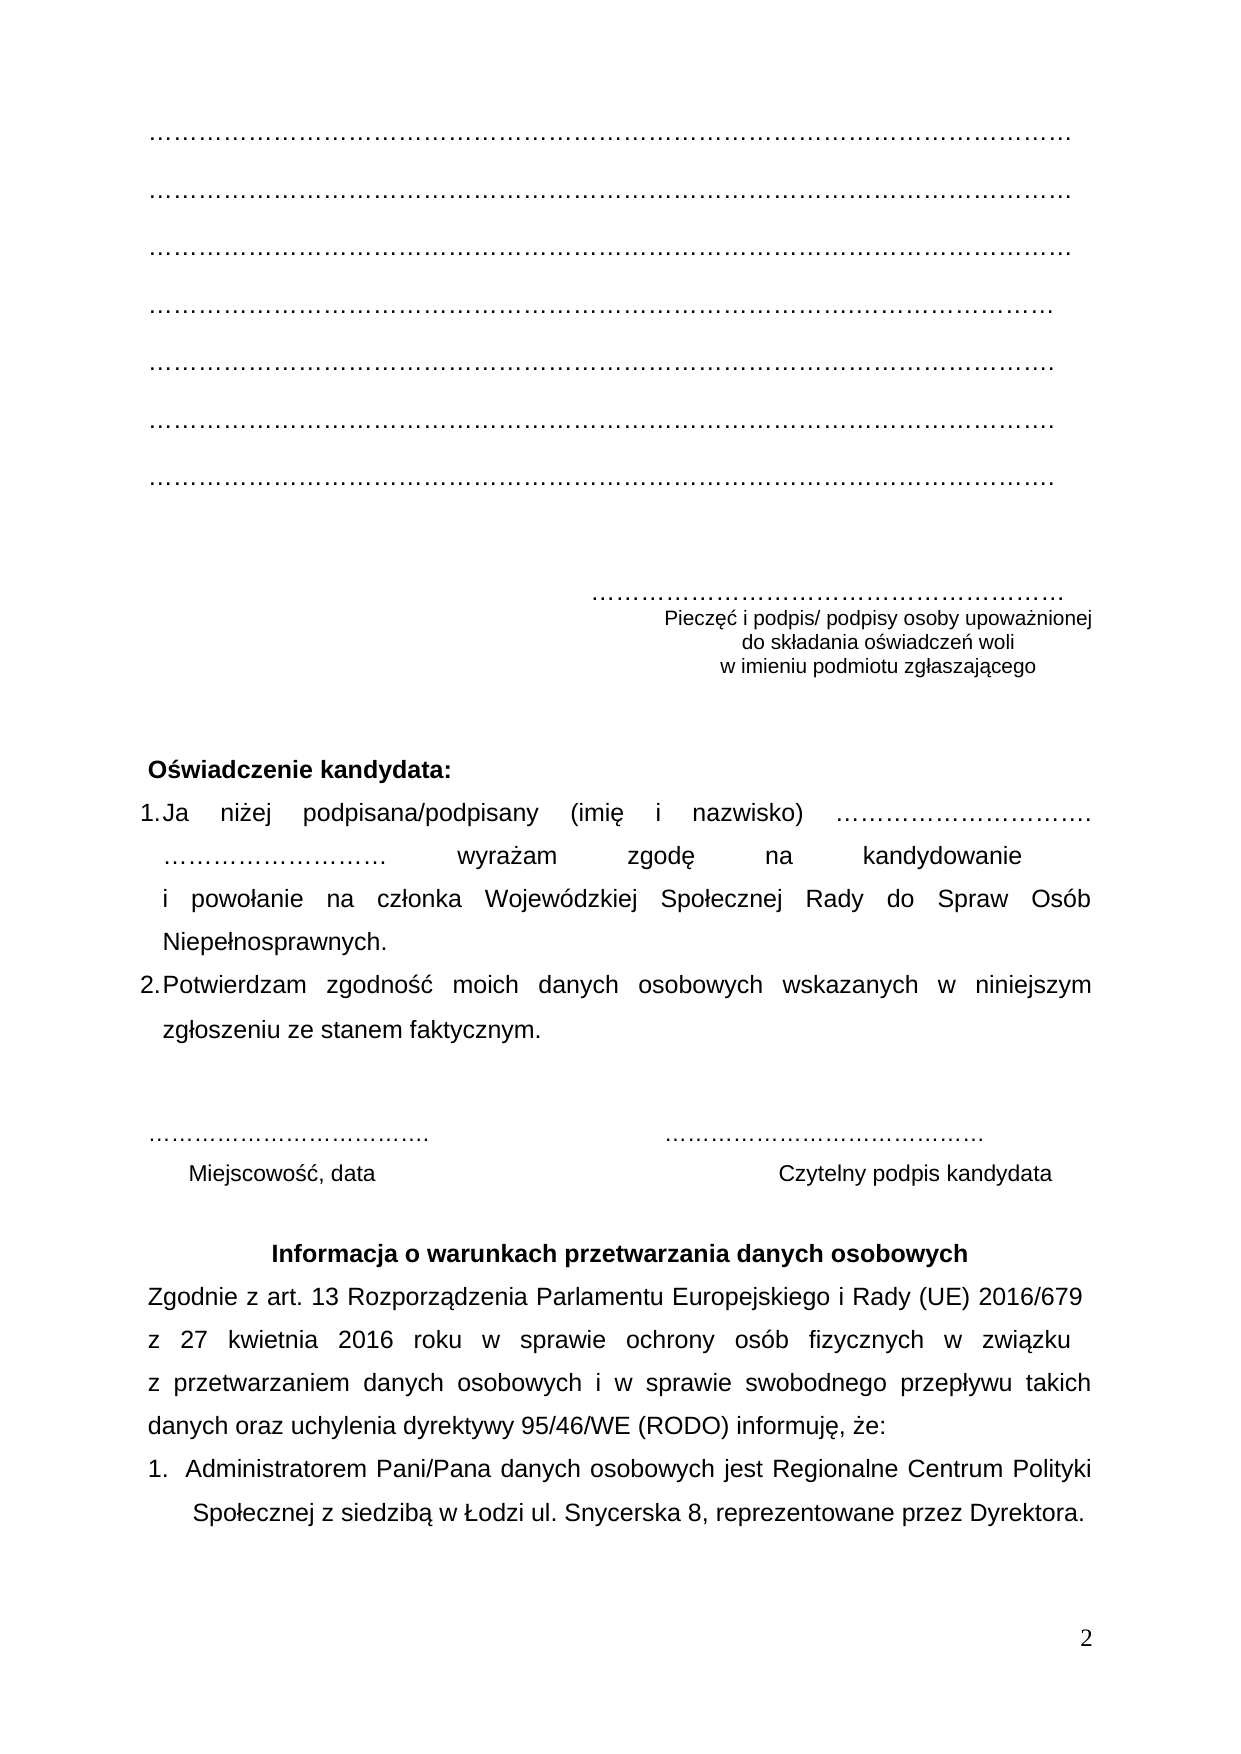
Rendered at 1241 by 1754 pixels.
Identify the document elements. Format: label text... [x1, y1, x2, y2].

text Informacja o warunkach przetwarzania danych osobowych [148, 1239, 1093, 1267]
text Zgodnie z art. 13 Rozporządzenia Parlamentu Europejskiego i Rady (UE) 2016/679 z 27 kwietnia 2016 roku w sprawie ochrony osób fizycznych w związku z przetwarzaniem danych osobowych i w sprawie swobodnego przepływu takich danych oraz uchylenia dyrektywy 95/46/WE (RODO) informuję, że: [148, 1282, 1093, 1440]
list Potwierdzam zgodność moich danych osobowych wskazanych w niniejszym zgłoszeniu ze stanem faktycznym. [140, 970, 1093, 1045]
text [148, 117, 1093, 146]
text Miejscowość, data Czytelny podpis kandydata [148, 1160, 1093, 1186]
text ………………………………………………………………………………………………. [148, 347, 1093, 376]
text ………………………………………………………………………………………………. [148, 405, 1093, 434]
text ………………………………. …………………………………… [148, 1120, 1093, 1147]
list Administratorem Pani/Pana danych osobowych jest Regionalne Centrum Polityki Społecznej z siedzibą w Łodzi ul. Snycerska 8, reprezentowane przez Dyrektora. [148, 1454, 1093, 1526]
text ………………………………………………………………………………………………… [148, 232, 1093, 261]
text Oświadczenie kandydata: [148, 755, 1093, 783]
text w imieniu podmiotu zgłaszającego [664, 654, 1093, 678]
text ………………………………………………………………………………………………… [148, 175, 1093, 204]
list Ja niżej podpisana/podpisany (imię i nazwisko) ………………………….……………………… wyrażam zgodę na kandydowanie i powołanie na członka Wojewódzkiej Społecznej Rady do Spraw Osób Niepełnosprawnych. [140, 798, 1093, 956]
text ………………………………………………………………………….…………………… [148, 290, 1093, 319]
text ………………………………………………………………………………………………. [148, 462, 1093, 491]
text Pieczęć i podpis/ podpisy osoby upoważnionej do składania oświadczeń woli [664, 606, 1093, 654]
text ………………………………………………… [148, 577, 1093, 606]
